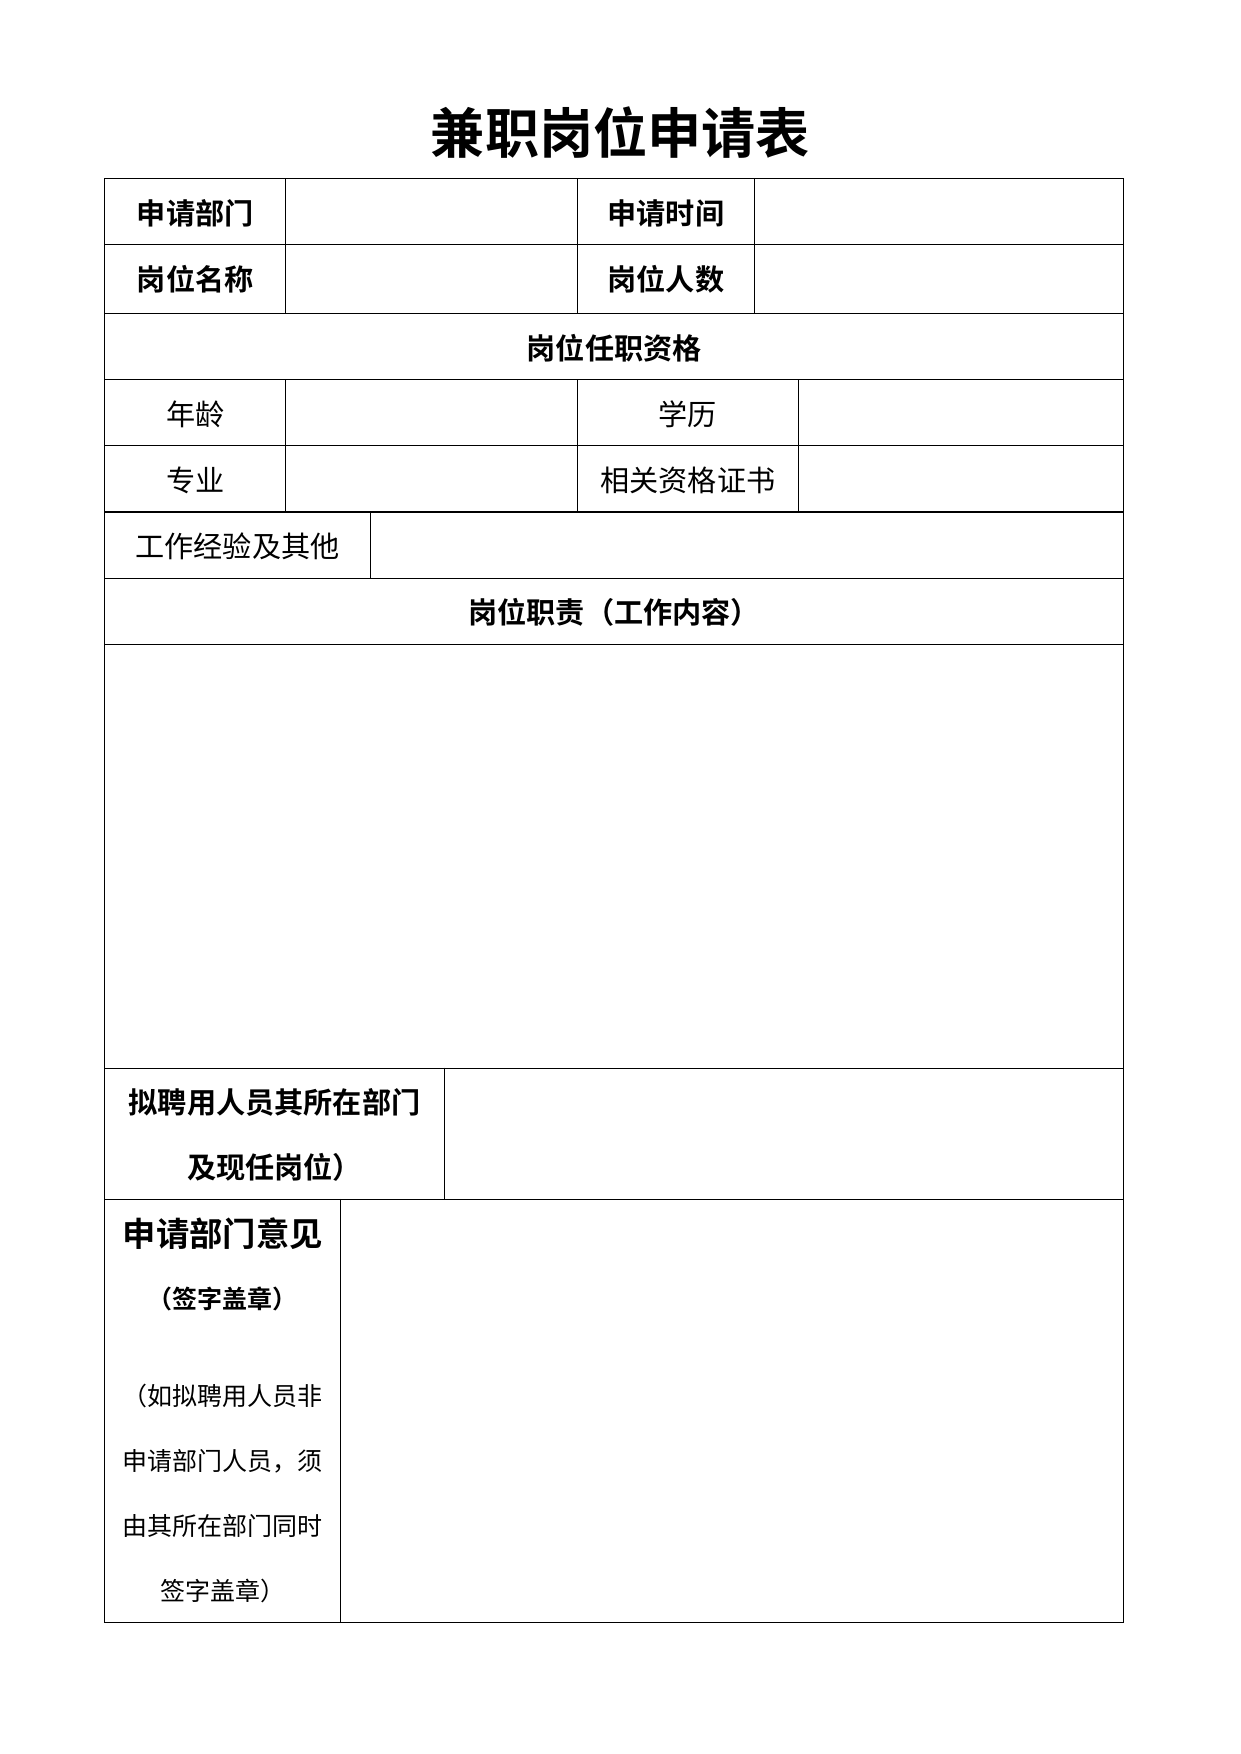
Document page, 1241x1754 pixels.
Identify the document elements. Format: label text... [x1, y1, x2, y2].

table_header 申请时间 [578, 179, 754, 244]
table_cell 申请部门意见 （签字盖章） （如拟聘用人员非申请部门人员，须由其所在部门同时签字盖章） [105, 1200, 340, 1622]
table_cell 岗位任职资格 [105, 314, 1123, 379]
table_cell [286, 446, 577, 511]
table_cell 拟聘用人员其所在部门及现任岗位） [105, 1069, 444, 1199]
table_cell [755, 245, 1123, 313]
table_cell [286, 245, 577, 313]
table_header [755, 179, 1123, 244]
table_cell [105, 645, 1123, 1068]
table_cell 学历 [578, 380, 798, 445]
table_cell 相关资格证书 [578, 446, 798, 511]
table_cell 专业 [105, 446, 285, 511]
table_header 申请部门 [105, 179, 285, 244]
table_cell [371, 513, 1123, 577]
table_cell 岗位人数 [578, 245, 754, 313]
text 兼职岗位申请表 [75, 81, 1165, 178]
table_cell [799, 380, 1123, 445]
table_cell 岗位职责（工作内容） [105, 579, 1123, 643]
table_cell 年龄 [105, 380, 285, 445]
table_header [286, 179, 577, 244]
table_cell [445, 1069, 1123, 1199]
table_cell 岗位名称 [105, 245, 285, 313]
table_cell [799, 446, 1123, 511]
table_cell [286, 380, 577, 445]
table_cell [341, 1200, 1123, 1622]
table_cell 工作经验及其他 [105, 513, 370, 577]
